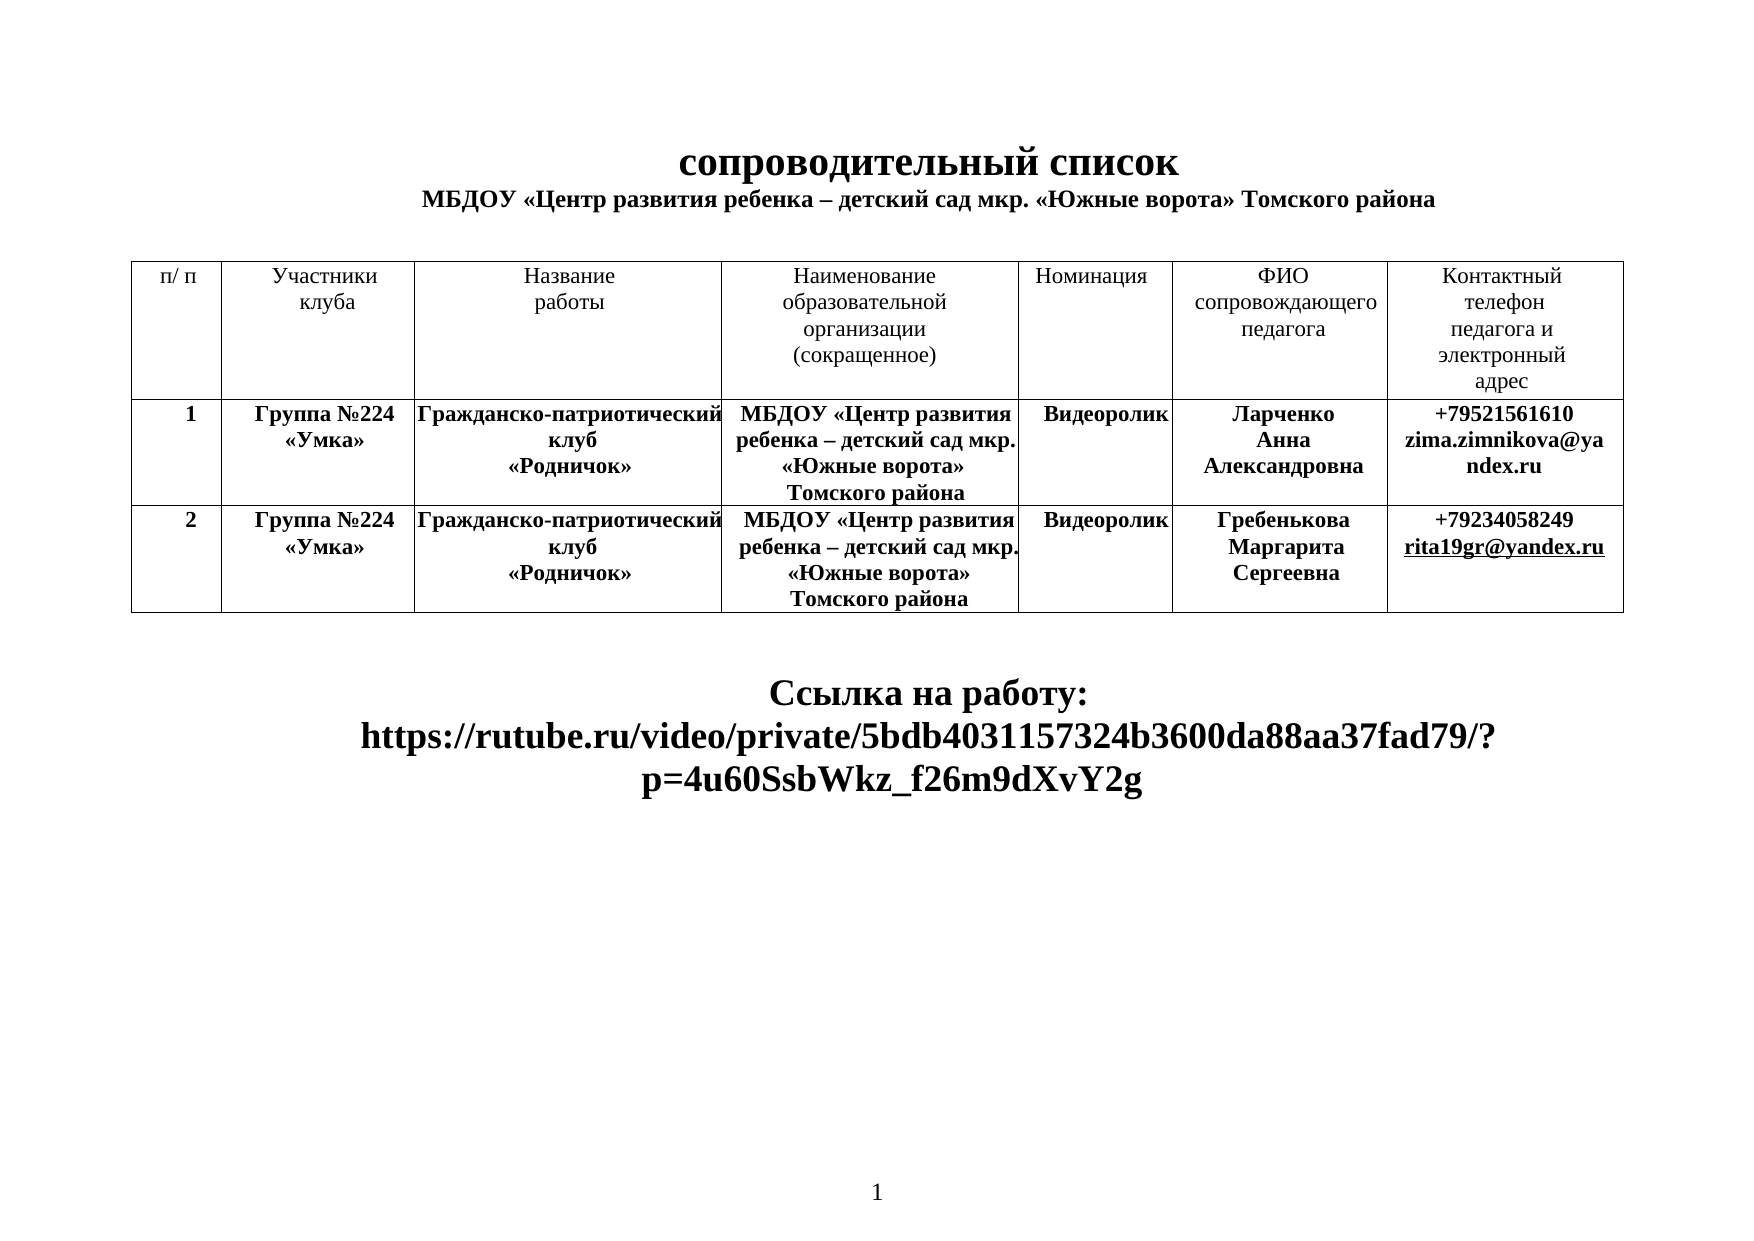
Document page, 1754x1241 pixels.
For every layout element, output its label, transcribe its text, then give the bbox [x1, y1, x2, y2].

table_header Номинация [1019, 262, 1172, 399]
text сопроводительный список [192, 136, 1665, 184]
table_header п/ п [132, 262, 221, 399]
table_header Контактный телефон педагога и электронный адрес [1388, 262, 1623, 399]
table_header Название работы [415, 262, 721, 399]
table_cell Видеоролик [1019, 400, 1172, 505]
table_cell Группа №224 «Умка» [222, 400, 414, 505]
table_cell Гребенькова Маргарита Сергеевна [1173, 506, 1387, 612]
table_cell Ларченко Анна Александровна [1173, 400, 1387, 505]
table_cell +79234058249 rita19gr@yandex.ru [1388, 506, 1623, 612]
table_header ФИО сопровождающего педагога [1173, 262, 1387, 399]
text https://rutube.ru/video/private/5bdb4031157324b3600da88aa37fad79/?p=4u60SsbWkz_f26m9dXvY2g [118, 713, 1665, 800]
table_cell Гражданско-патриотический клуб «Родничок» [415, 400, 721, 505]
table_cell Гражданско-патриотический клуб «Родничок» [415, 506, 721, 612]
table_header Участники клуба [222, 262, 414, 399]
text Ссылка на работу: [118, 670, 1665, 713]
table_cell 2 [132, 506, 221, 612]
table_cell +79521561610 zima.zimnikova@yandex.ru [1388, 400, 1623, 505]
table_cell Видеоролик [1019, 506, 1172, 612]
table_cell 1 [132, 400, 221, 505]
table_cell Группа №224 «Умка» [222, 506, 414, 612]
table_cell МБДОУ «Центр развития ребенка – детский сад мкр. «Южные ворота» Томского района [722, 506, 1018, 612]
table_header Наименование образовательной организации (сокращенное) [722, 262, 1018, 399]
table_cell МБДОУ «Центр развития ребенка – детский сад мкр. «Южные ворота» Томского района [722, 400, 1018, 505]
text МБДОУ «Центр развития ребенка – детский сад мкр. «Южные ворота» Томского района [192, 184, 1665, 213]
